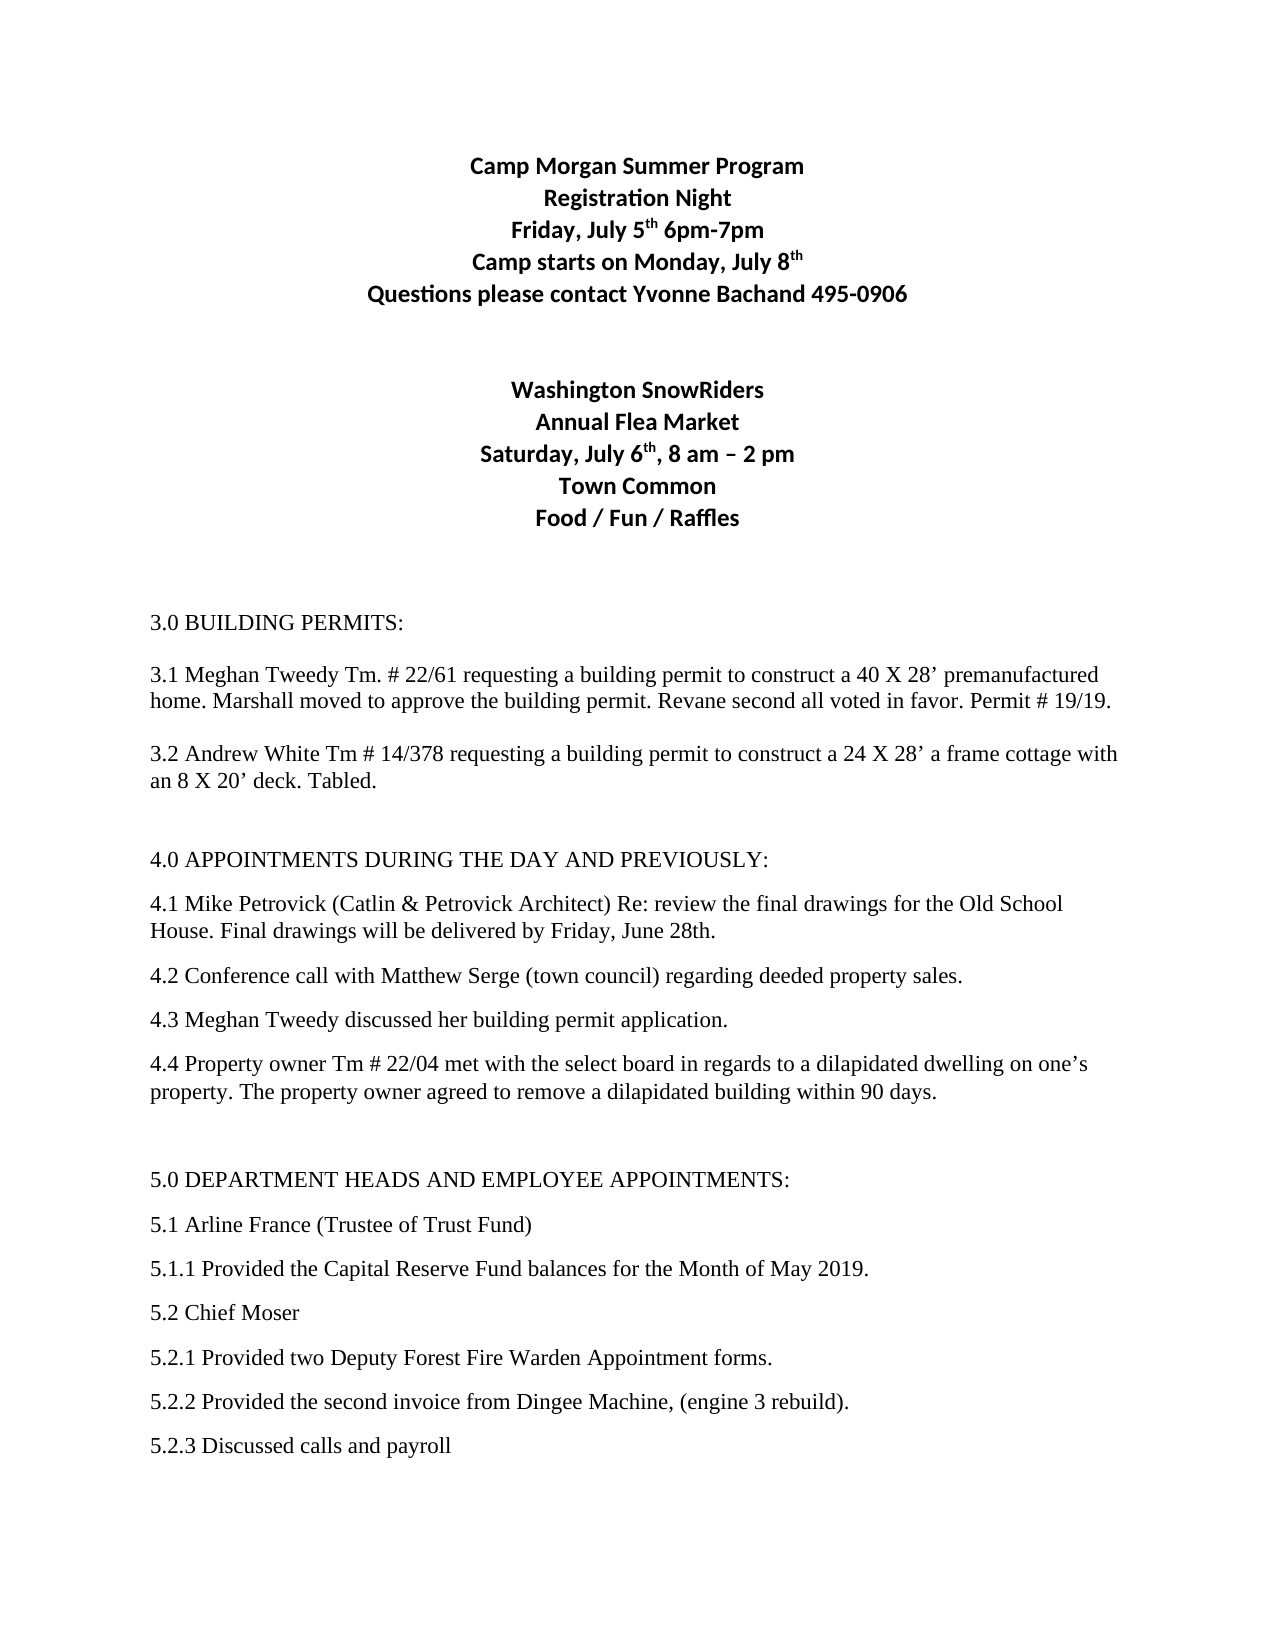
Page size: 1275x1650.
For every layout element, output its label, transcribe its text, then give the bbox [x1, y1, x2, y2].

text 5.1.1 Provided the Capital Reserve Fund balances for the Month of May 2019. [150, 1255, 1125, 1281]
text Questions please contact Yvonne Bachand 495-0906 [150, 278, 1125, 308]
text 4.1 Mike Petrovick (Catlin & Petrovick Architect) Re: review the final drawings for the Old School House. Final drawings will be delivered by Friday, June 28th. [150, 890, 1125, 944]
text 3.0 BUILDING PERMITS: [150, 608, 1125, 635]
text Town Common [150, 470, 1125, 500]
text Registration Night [150, 182, 1125, 212]
text 4.2 Conference call with Matthew Serge (town council) regarding deeded property sales. [150, 962, 1125, 988]
text 5.1 Arline France (Trustee of Trust Fund) [150, 1211, 1125, 1237]
text 5.2 Chief Moser [150, 1299, 1125, 1326]
text 5.2.3 Discussed calls and payroll [150, 1432, 1125, 1458]
text 4.0 APPOINTMENTS DURING THE DAY AND PREVIOUSLY: [150, 846, 1125, 872]
text 5.2.1 Provided two Deputy Forest Fire Warden Appointment forms. [150, 1344, 1125, 1370]
text 5.0 DEPARTMENT HEADS AND EMPLOYEE APPOINTMENTS: [150, 1167, 1125, 1193]
text 3.2 Andrew White Tm # 14/378 requesting a building permit to construct a 24 X 28’ a frame cottage with an 8 X 20’ deck. Tabled. [150, 740, 1125, 793]
text Camp starts on Monday, July 8th [150, 246, 1125, 276]
text Food / Fun / Raffles [150, 502, 1125, 532]
text Friday, July 5th 6pm-7pm [150, 214, 1125, 244]
text 4.4 Property owner Tm # 22/04 met with the select board in regards to a dilapidated dwelling on one’s property. The property owner agreed to remove a dilapidated building within 90 days. [150, 1050, 1125, 1104]
text Washington SnowRiders [150, 374, 1125, 404]
text Camp Morgan Summer Program [150, 150, 1125, 181]
text 3.1 Meghan Tweedy Tm. # 22/61 requesting a building permit to construct a 40 X 28’ premanufactured home. Marshall moved to approve the building permit. Revane second all voted in favor. Permit # 19/19. [150, 661, 1125, 714]
text Annual Flea Market [150, 406, 1125, 436]
text 5.2.2 Provided the second invoice from Dingee Machine, (engine 3 rebuild). [150, 1388, 1125, 1414]
text Saturday, July 6th, 8 am – 2 pm [150, 438, 1125, 468]
text 4.3 Meghan Tweedy discussed her building permit application. [150, 1006, 1125, 1032]
